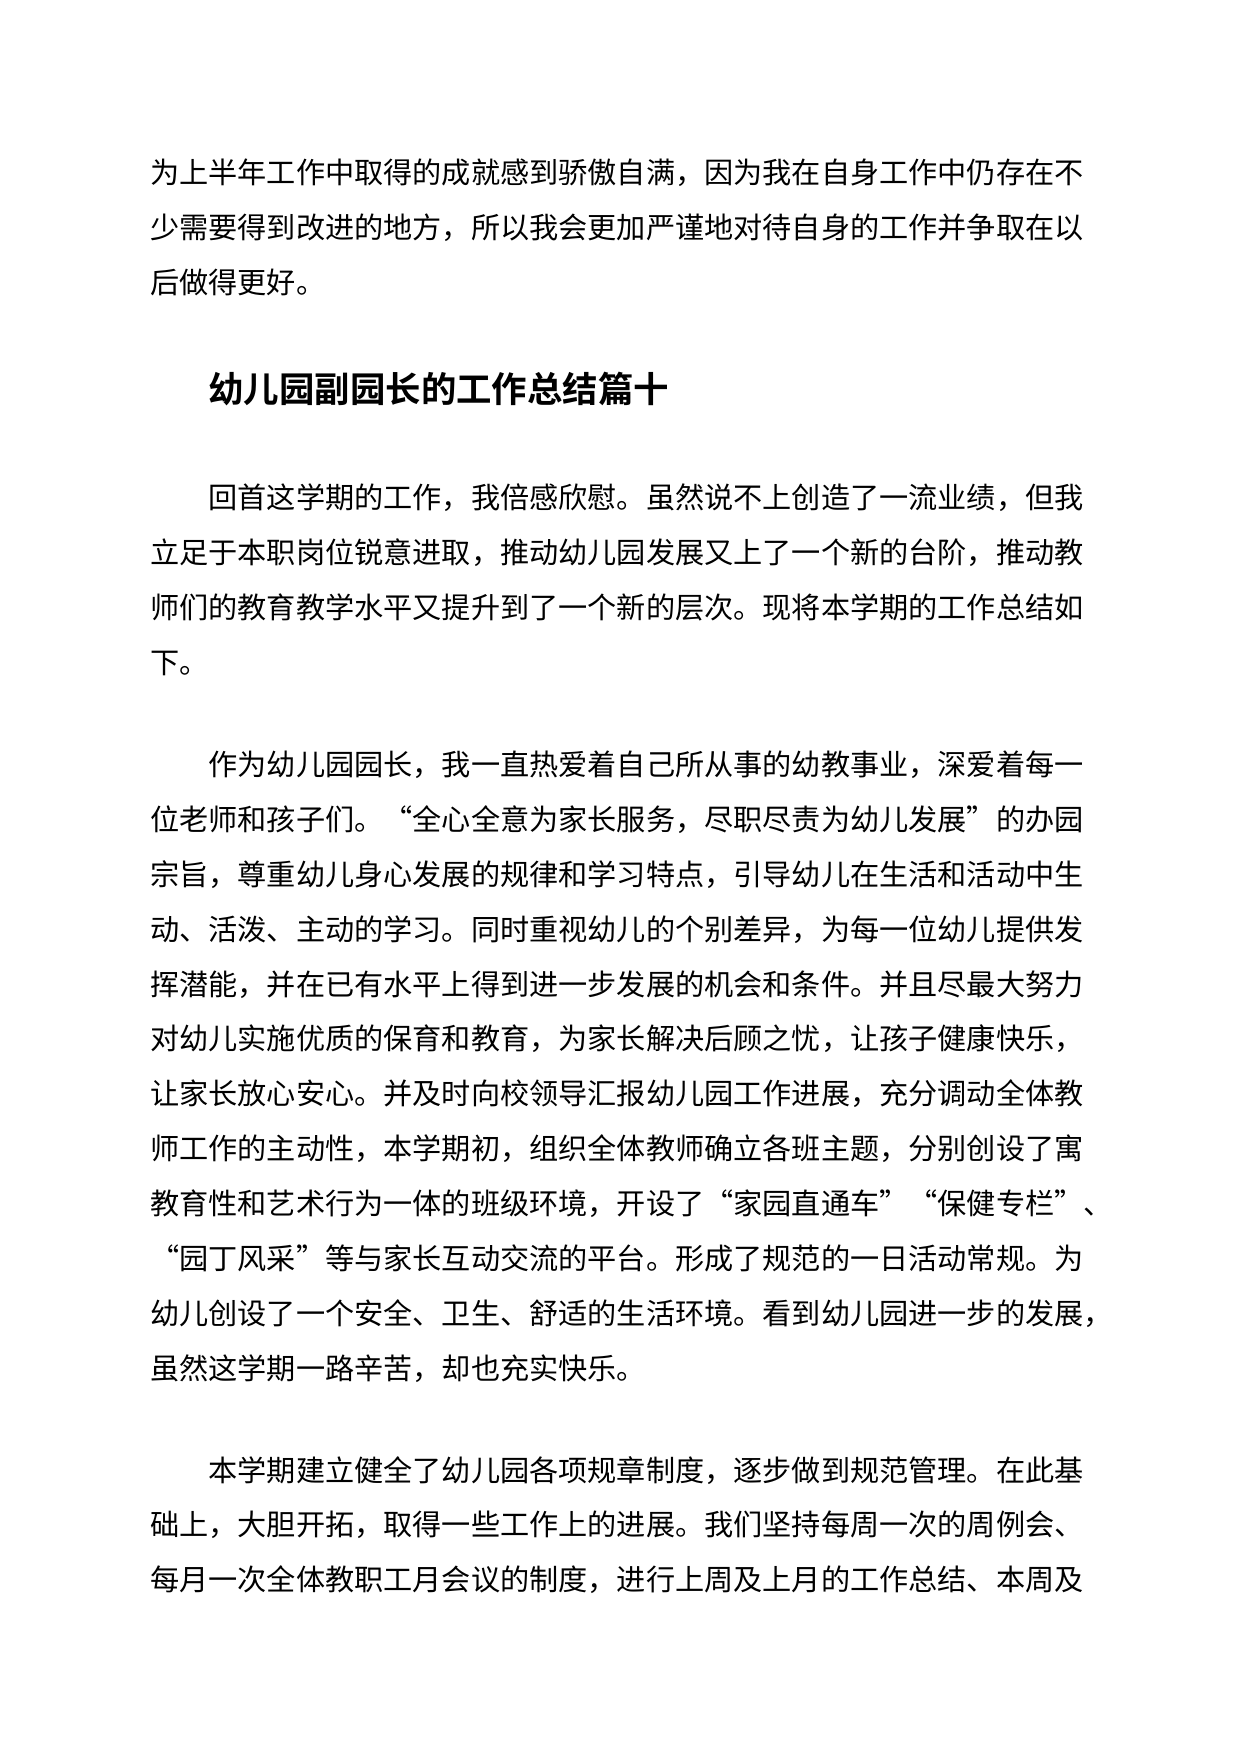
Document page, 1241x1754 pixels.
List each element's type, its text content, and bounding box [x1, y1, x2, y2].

text 作为幼儿园园长，我一直热爱着自己所从事的幼教事业，深爱着每一位老师和孩子们。“全心全意为家长服务，尽职尽责为幼儿发展”的办园宗旨，尊重幼儿身心发展的规律和学习特点，引导幼儿在生活和活动中生动、活泼、主动的学习。同时重视幼儿的个别差异，为每一位幼儿提供发挥潜能，并在已有水平上得到进一步发展的机会和条件。并且尽最大努力对幼儿实施优质的保育和教育，为家长解决后顾之忧，让孩子健康快乐，让家长放心安心。并及时向校领导汇报幼儿园工作进展，充分调动全体教师工作的主动性，本学期初，组织全体教师确立各班主题，分别创设了寓教育性和艺术行为一体的班级环境，开设了“家园直通车”“保健专栏”、“园丁风采”等与家长互动交流的平台。形成了规范的一日活动常规。为幼儿创设了一个安全、卫生、舒适的生活环境。看到幼儿园进一步的发展，虽然这学期一路辛苦，却也充实快乐。 [150, 741, 1090, 1388]
text 回首这学期的工作，我倍感欣慰。虽然说不上创造了一流业绩，但我立足于本职岗位锐意进取，推动幼儿园发展又上了一个新的台阶，推动教师们的教育教学水平又提升到了一个新的层次。现将本学期的工作总结如下。 [150, 475, 1090, 682]
text 幼儿园副园长的工作总结篇十 [150, 362, 1090, 413]
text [150, 150, 1090, 302]
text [150, 1447, 1090, 1599]
